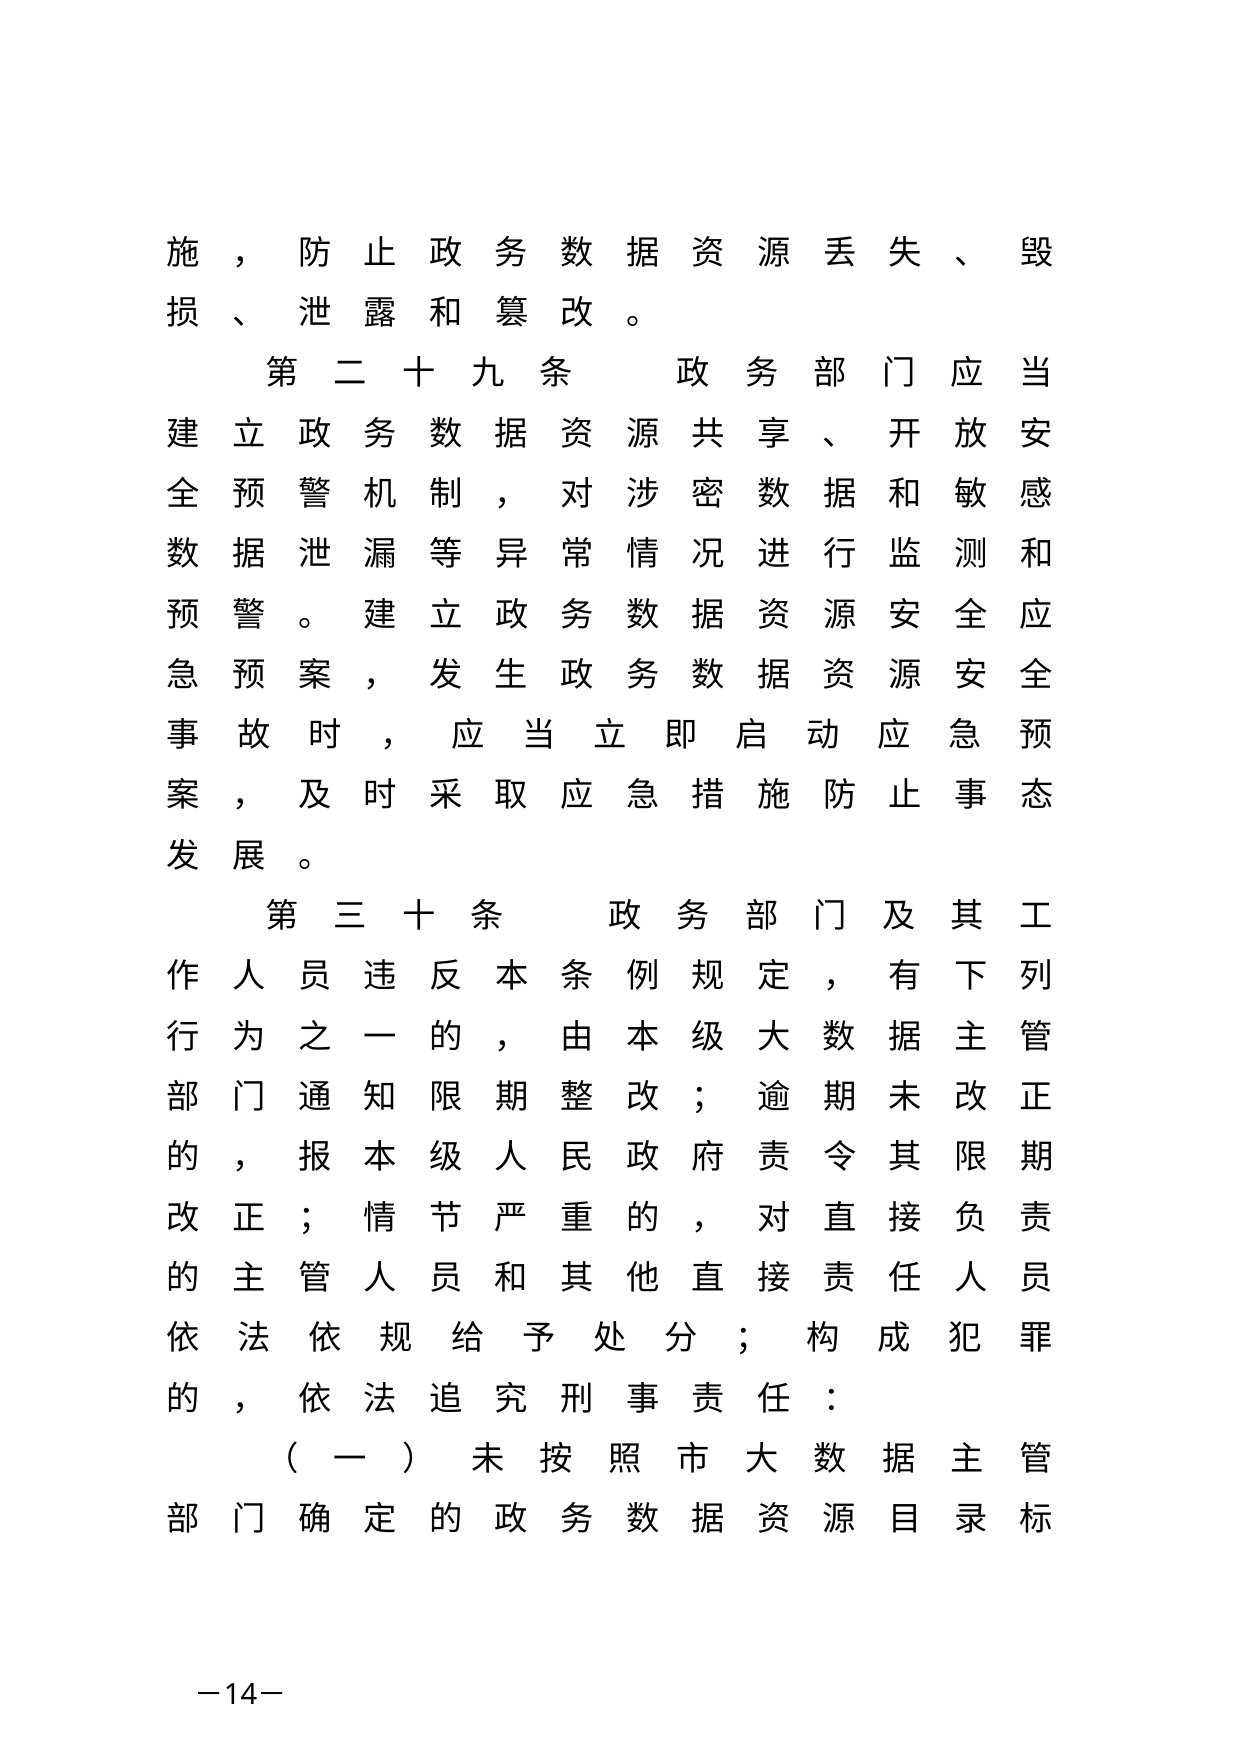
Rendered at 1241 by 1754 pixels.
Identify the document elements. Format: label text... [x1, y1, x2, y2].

text 第二十九条 政务部门应当建立政务数据资源共享、开放安全预警机制，对涉密数据和敏感数据泄漏等异常情况进行监测和预警。建立政务数据资源安全应急预案，发生政务数据资源安全事故时，应当立即启动应急预案，及时采取应急措施防止事态发展。 [167, 340, 1085, 883]
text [167, 1426, 1085, 1546]
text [167, 219, 1085, 340]
text 第三十条 政务部门及其工作人员违反本条例规定，有下列行为之一的，由本级大数据主管部门通知限期整改；逾期未改正的，报本级人民政府责令其限期改正；情节严重的，对直接负责的主管人员和其他直接责任人员依法依规给予处分；构成犯罪的，依法追究刑事责任： [167, 883, 1085, 1426]
